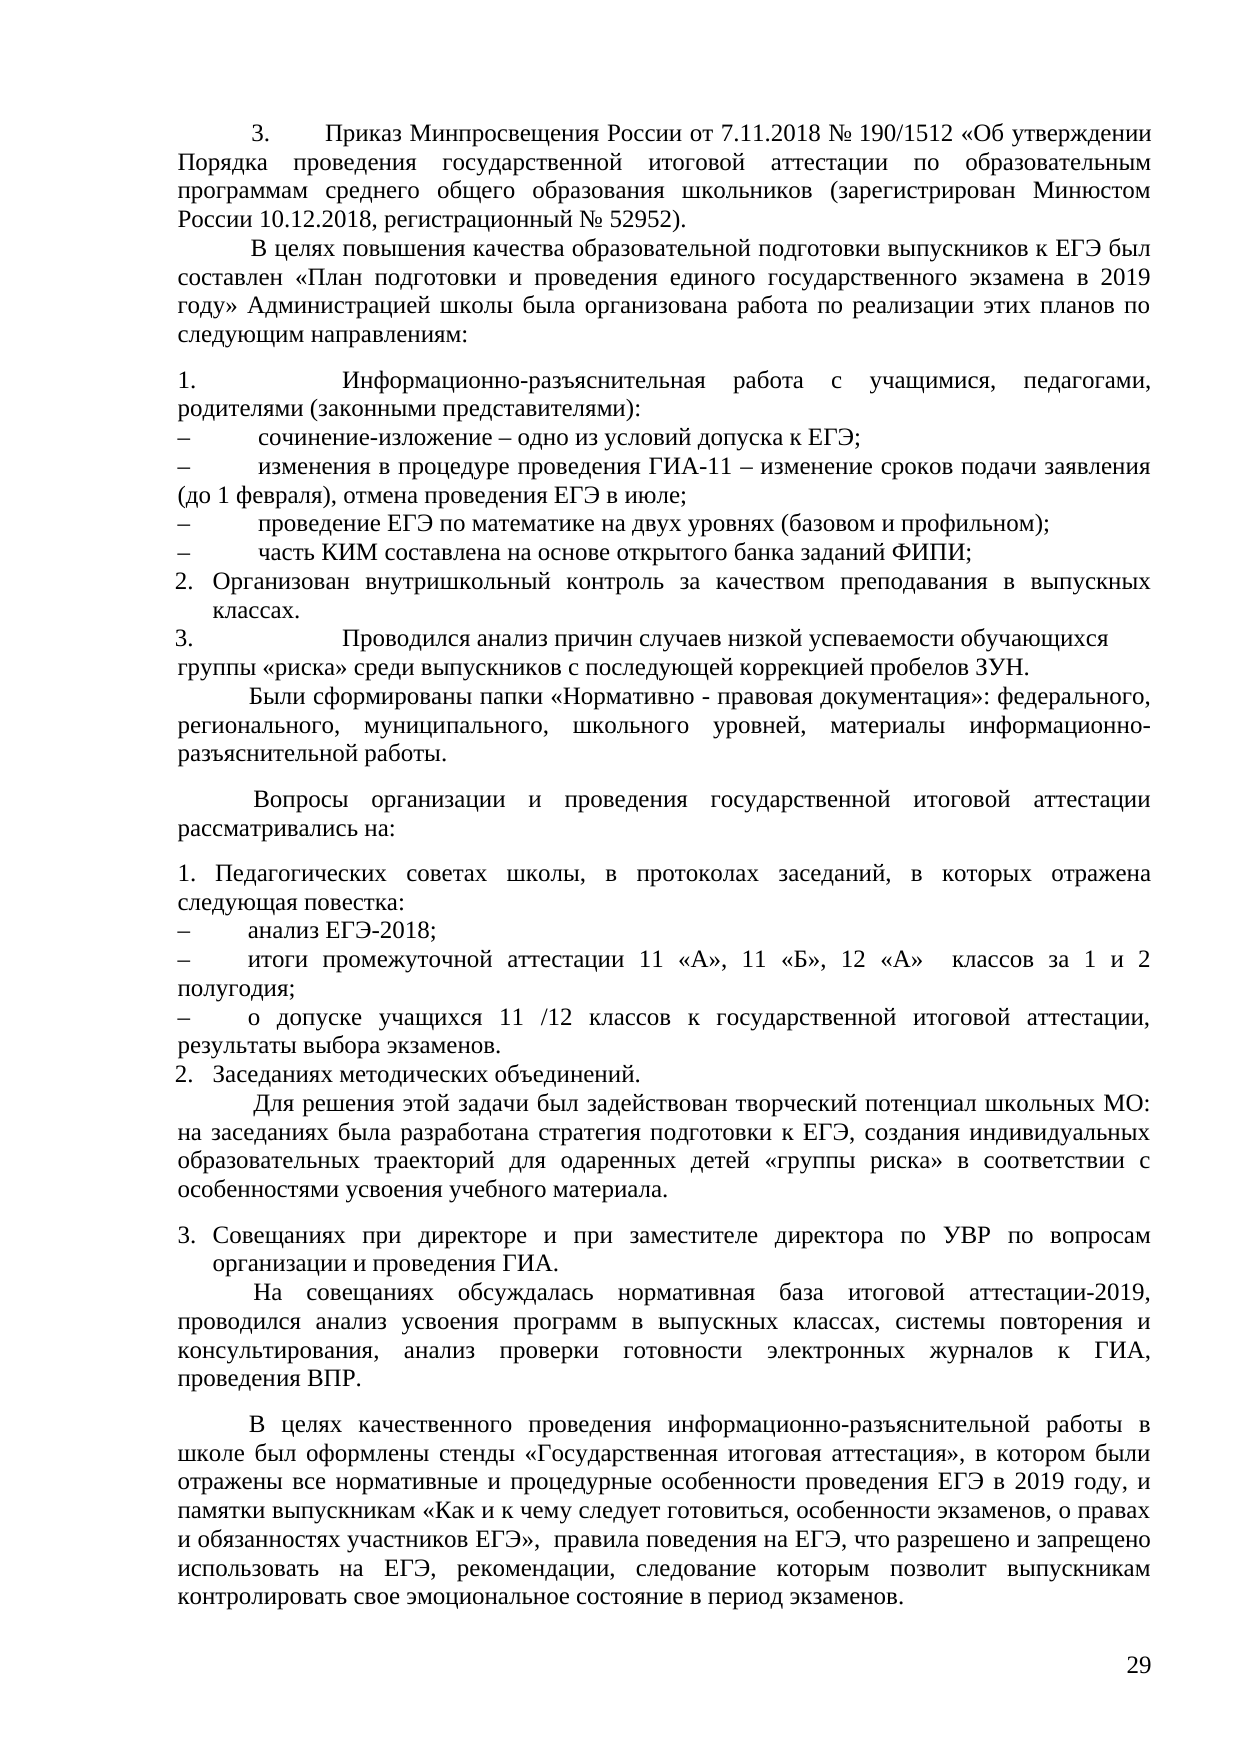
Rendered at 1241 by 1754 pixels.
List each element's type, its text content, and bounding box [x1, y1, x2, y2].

list Приказ Минпросвещения России от 7.11.2018 № 190/1512 «Об утверждении Порядка проведения государственной итоговой аттестации по образовательным программам среднего общего образования школьников (зарегистрирован Минюстом России 10.12.2018, регистрационный № 52952). [177, 118, 1152, 233]
list Информационно-разъяснительная работа с учащимися, педагогами, родителями (законными представителями): [177, 365, 1152, 422]
text В целях повышения качества образовательной подготовки выпускников к ЕГЭ был составлен «План подготовки и проведения единого государственного экзамена в 2019 году» Администрацией школы была организована работа по реализации этих планов по следующим направлениям: [177, 233, 1152, 348]
list сочинение-изложение – одно из условий допуска к ЕГЭ; [177, 422, 1152, 451]
list часть КИМ составлена на основе открытого банка заданий ФИПИ; [177, 537, 1152, 566]
list о допуске учащихся 11 /12 классов к государственной итоговой аттестации, результаты выбора экзаменов. [177, 1002, 1152, 1059]
list Организован внутришкольный контроль за качеством преподавания в выпускных классах. [174, 566, 1152, 623]
list Проводился анализ причин случаев низкой успеваемости обучающихся группы «риска» среди выпускников с последующей коррекцией пробелов ЗУН. [174, 623, 1152, 681]
list Заседаниях методических объединений. [174, 1059, 1152, 1088]
list итоги промежуточной аттестации 11 «А», 11 «Б», 12 «А» классов за 1 и 2 полугодия; [177, 944, 1152, 1002]
list Педагогических советах школы, в протоколах заседаний, в которых отражена следующая повестка: [177, 858, 1152, 916]
text В целях качественного проведения информационно-разъяснительной работы в школе был оформлены стенды «Государственная итоговая аттестация», в котором были отражены все нормативные и процедурные особенности проведения ЕГЭ в 2019 году, и памятки выпускникам «Как и к чему следует готовиться, особенности экзаменов, о правах и обязанностях участников ЕГЭ», правила поведения на ЕГЭ, что разрешено и запрещено использовать на ЕГЭ, рекомендации, следование которым позволит выпускникам контролировать свое эмоциональное состояние в период экзаменов. [177, 1409, 1152, 1610]
text Были сформированы папки «Нормативно - правовая документация»: федерального, регионального, муниципального, школьного уровней, материалы информационно-разъяснительной работы. [177, 681, 1152, 767]
text Вопросы организации и проведения государственной итоговой аттестации рассматривались на: [177, 784, 1152, 841]
text На совещаниях обсуждалась нормативная база итоговой аттестации-2019, проводился анализ усвоения программ в выпускных классах, системы повторения и консультирования, анализ проверки готовности электронных журналов к ГИА, проведения ВПР. [177, 1277, 1152, 1392]
list изменения в процедуре проведения ГИА-11 – изменение сроков подачи заявления (до 1 февраля), отмена проведения ЕГЭ в июле; [177, 451, 1152, 508]
list проведение ЕГЭ по математике на двух уровнях (базовом и профильном); [177, 508, 1152, 537]
list анализ ЕГЭ-2018; [177, 916, 1152, 944]
list Совещаниях при директоре и при заместителе директора по УВР по вопросам организации и проведения ГИА. [177, 1220, 1152, 1277]
text Для решения этой задачи был задействован творческий потенциал школьных МО: на заседаниях была разработана стратегия подготовки к ЕГЭ, создания индивидуальных образовательных траекторий для одаренных детей «группы риска» в соответствии с особенностями усвоения учебного материала. [177, 1088, 1152, 1203]
